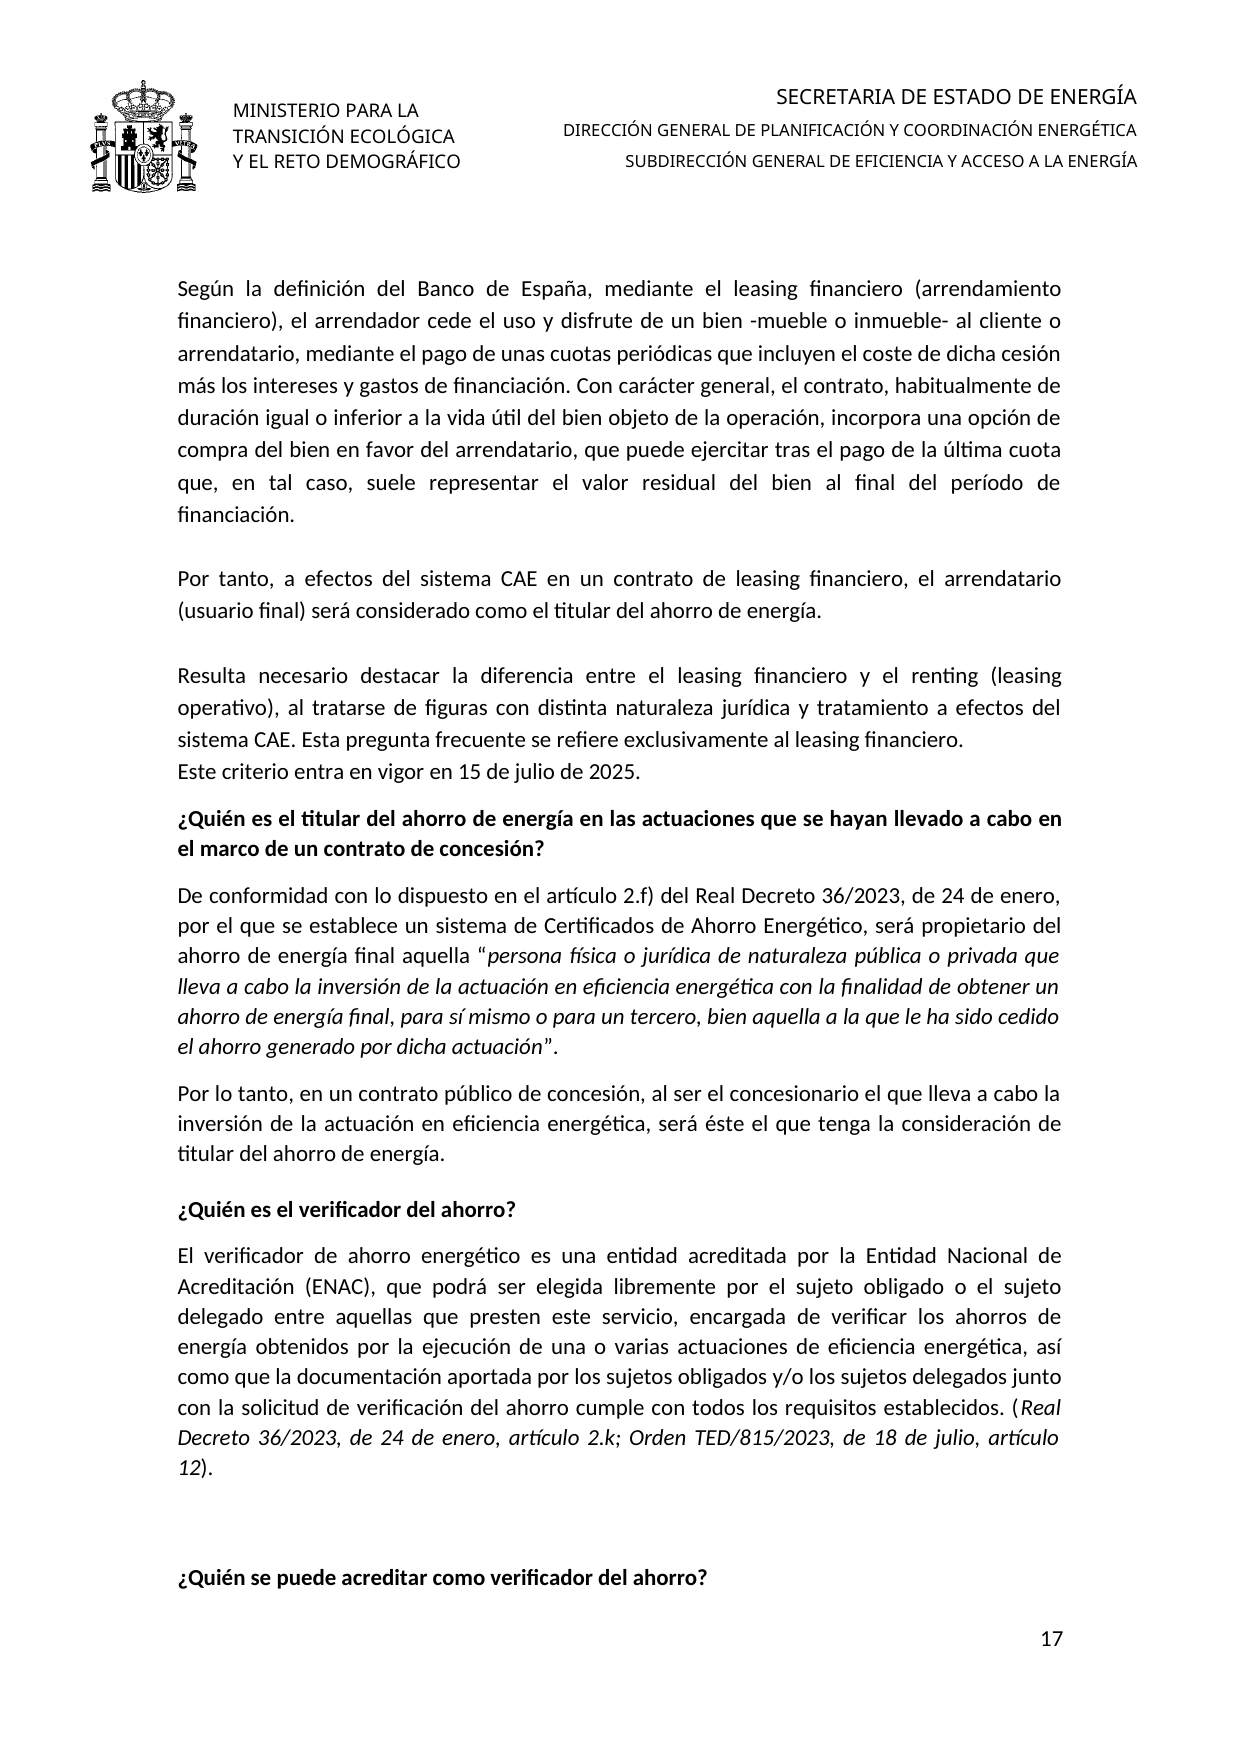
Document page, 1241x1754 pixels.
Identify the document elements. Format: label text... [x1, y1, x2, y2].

text ¿Quién es el verificador del ahorro? [177, 1195, 1063, 1223]
text Por lo tanto, en un contrato público de concesión, al ser el concesionario el que lleva a cabo la inversión de la actuación en eficiencia energética, será éste el que tenga la consideración de titular del ahorro de energía. [177, 1079, 1063, 1168]
picture [86, 73, 203, 212]
text Por tanto, a efectos del sistema CAE en un contrato de leasing financiero, el arrendatario (usuario final) será considerado como el titular del ahorro de energía. [177, 564, 1063, 624]
text Este criterio entra en vigor en 15 de julio de 2025. [177, 757, 1063, 785]
text Según la definición del Banco de España, mediante el leasing financiero (arrendamiento financiero), el arrendador cede el uso y disfrute de un bien -mueble o inmueble- al cliente o arrendatario, mediante el pago de unas cuotas periódicas que incluyen el coste de dicha cesión más los intereses y gastos de financiación. Con carácter general, el contrato, habitualmente de duración igual o inferior a la vida útil del bien objeto de la operación, incorpora una opción de compra del bien en favor del arrendatario, que puede ejercitar tras el pago de la última cuota que, en tal caso, suele representar el valor residual del bien al final del período de financiación. [177, 274, 1063, 528]
text Resulta necesario destacar la diferencia entre el leasing financiero y el renting (leasing operativo), al tratarse de figuras con distinta naturaleza jurídica y tratamiento a efectos del sistema CAE. Esta pregunta frecuente se refiere exclusivamente al leasing financiero. [177, 661, 1063, 753]
text El verificador de ahorro energético es una entidad acreditada por la Entidad Nacional de Acreditación (ENAC), que podrá ser elegida libremente por el sujeto obligado o el sujeto delegado entre aquellas que presten este servicio, encargada de verificar los ahorros de energía obtenidos por la ejecución de una o varias actuaciones de eficiencia energética, así como que la documentación aportada por los sujetos obligados y/o los sujetos delegados junto con la solicitud de verificación del ahorro cumple con todos los requisitos establecidos. (Real Decreto 36/2023, de 24 de enero, artículo 2.k; Orden TED/815/2023, de 18 de julio, artículo 12). [177, 1242, 1063, 1481]
text De conformidad con lo dispuesto en el artículo 2.f) del Real Decreto 36/2023, de 24 de enero, por el que se establece un sistema de Certificados de Ahorro Energético, será propietario del ahorro de energía final aquella “persona física o jurídica de naturaleza pública o privada que lleva a cabo la inversión de la actuación en eficiencia energética con la finalidad de obtener un ahorro de energía final, para sí mismo o para un tercero, bien aquella a la que le ha sido cedido el ahorro generado por dicha actuación”. [177, 881, 1063, 1060]
text ¿Quién es el titular del ahorro de energía en las actuaciones que se hayan llevado a cabo en el marco de un contrato de concesión? [177, 804, 1063, 862]
text ¿Quién se puede acreditar como verificador del ahorro? [177, 1563, 1063, 1592]
